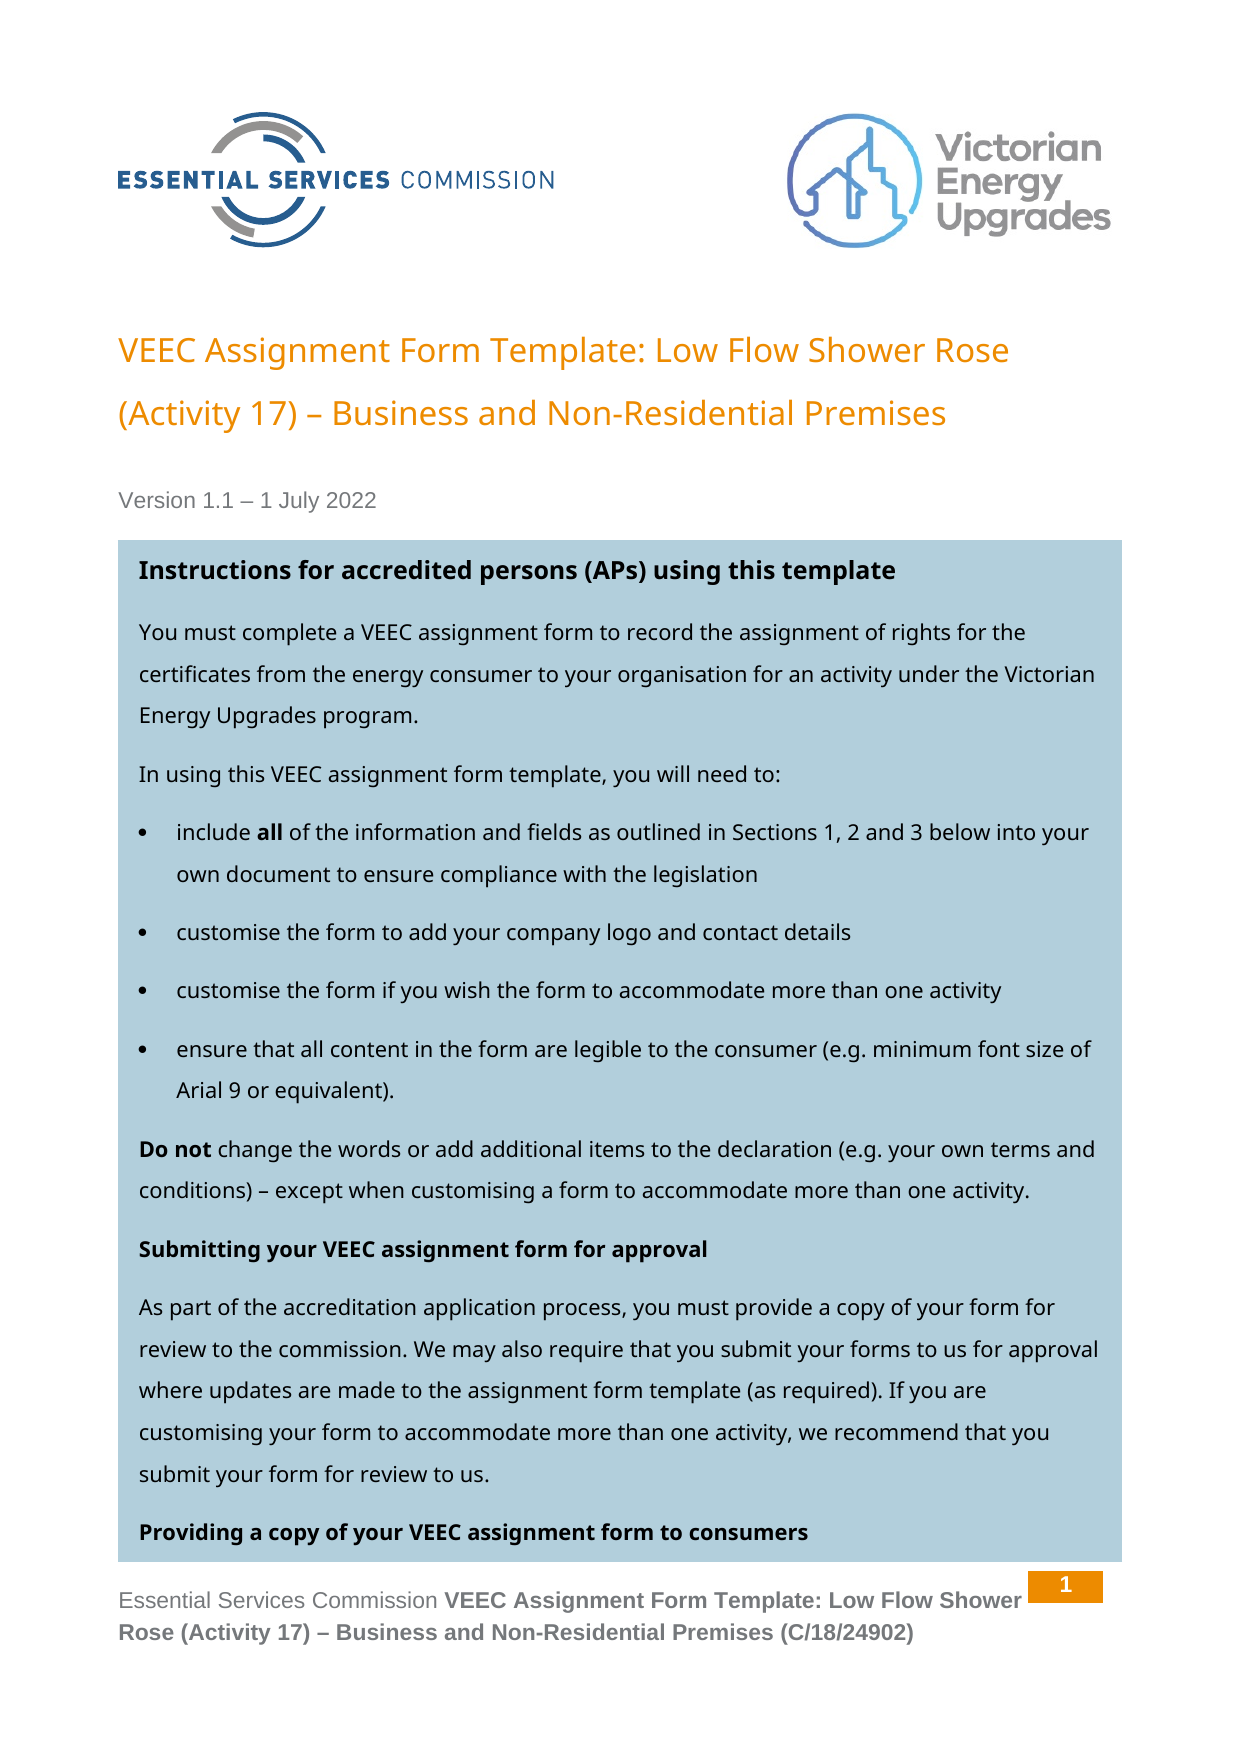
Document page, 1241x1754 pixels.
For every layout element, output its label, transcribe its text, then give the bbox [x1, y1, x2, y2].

subtitle VEEC Assignment Form Template: Low Flow Shower Rose (Activity 17) – Business and Non-Residential Premises [118, 143, 1122, 435]
text Do not change the words or add additional items to the declaration (e.g. your own terms and conditions) – except when customising a form to accommodate more than one activity. [130, 1121, 1110, 1205]
subtitle Version 1.1 – 1 July 2022 [118, 487, 1122, 513]
list customise the form if you wish the form to accommodate more than one activity [130, 963, 1110, 1005]
text Providing a copy of your VEEC assignment form to consumers [130, 1505, 1110, 1549]
picture [782, 112, 1112, 254]
text As part of the accreditation application process, you must provide a copy of your form for review to the commission. We may also require that you submit your forms to us for approval where updates are made to the assignment form template (as required). If you are customising your form to accommodate more than one activity, we recommend that you submit your form for review to us. [130, 1280, 1110, 1489]
list include all of the information and fields as outlined in Sections 1, 2 and 3 below into your own document to ensure compliance with the legislation [130, 805, 1110, 889]
text You must complete a VEEC assignment form to record the assignment of rights for the certificates from the energy consumer to your organisation for an activity under the Victorian Energy Upgrades program. [130, 605, 1110, 730]
list ensure that all content in the form are legible to the consumer (e.g. minimum font size of Arial 9 or equivalent). [130, 1021, 1110, 1105]
text Instructions for accredited persons (APs) using this template [130, 553, 1110, 587]
text Submitting your VEEC assignment form for approval [130, 1221, 1110, 1264]
text In using this VEEC assignment form template, you will need to: [130, 746, 1110, 789]
list customise the form to add your company logo and contact details [130, 905, 1110, 947]
